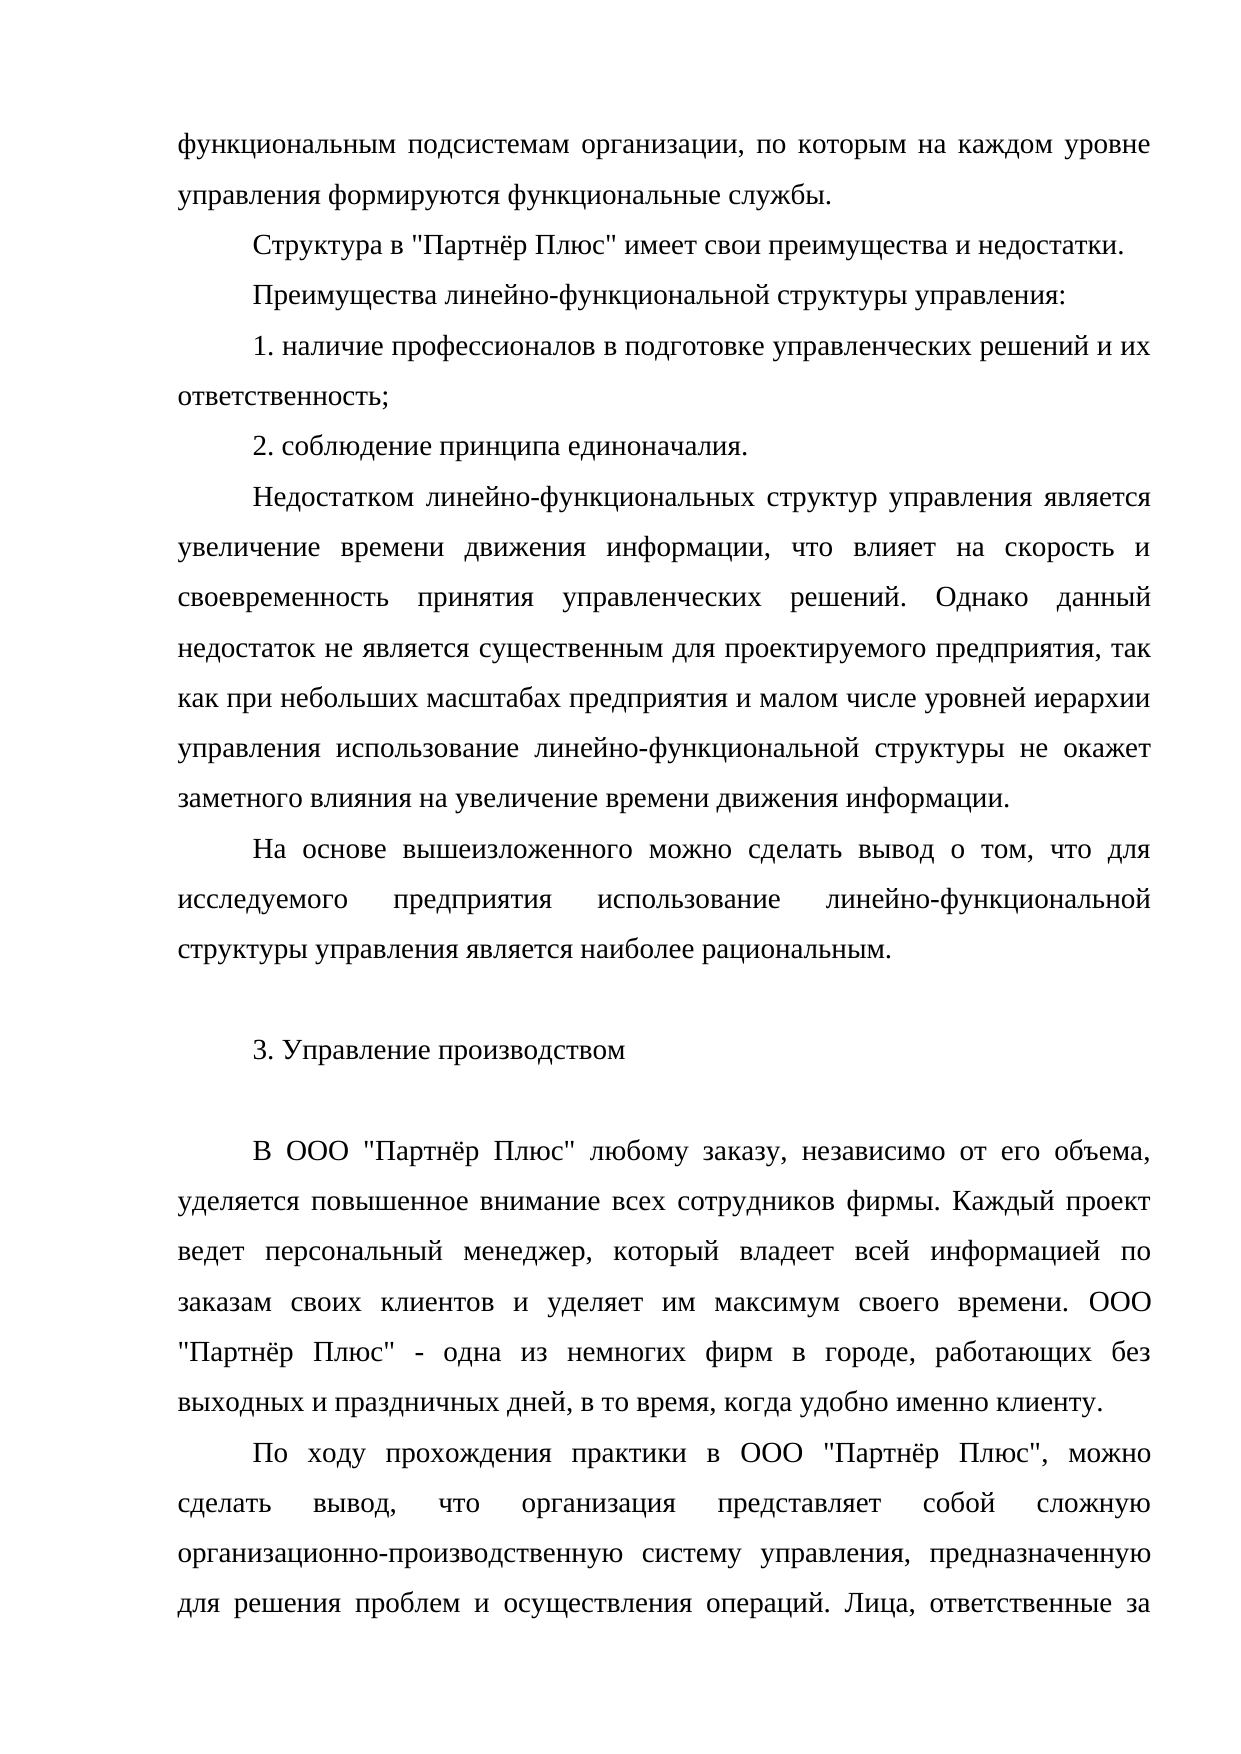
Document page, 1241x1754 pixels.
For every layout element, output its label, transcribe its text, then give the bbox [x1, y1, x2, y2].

text 1. наличие профессионалов в подготовке управленческих решений и их ответственность; [177, 328, 1152, 412]
text На основе вышеизложенного можно сделать вывод о том, что для исследуемого предприятия использование линейно-функциональной структуры управления является наиболее рациональным. [177, 831, 1152, 965]
text 3. Управление производством [177, 1032, 1152, 1066]
text Недостатком линейно-функциональных структур управления является увеличение времени движения информации, что влияет на скорость и своевременность принятия управленческих решений. Однако данный недостаток не является существенным для проектируемого предприятия, так как при небольших масштабах предприятия и малом числе уровней иерархии управления использование линейно-функциональной структуры не окажет заметного влияния на увеличение времени движения информации. [177, 479, 1152, 814]
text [177, 127, 1152, 210]
text В ООО "Партнёр Плюс" любому заказу, независимо от его объема, уделяется повышенное внимание всех сотрудников фирмы. Каждый проект ведет персональный менеджер, который владеет всей информацией по заказам своих клиентов и уделяет им максимум своего времени. ООО "Партнёр Плюс" - одна из немногих фирм в городе, работающих без выходных и праздничных дней, в то время, когда удобно именно клиенту. [177, 1133, 1152, 1418]
text 2. соблюдение принципа единоначалия. [177, 428, 1152, 462]
text Структура в "Партнёр Плюс" имеет свои преимущества и недостатки. [177, 227, 1152, 261]
text Преимущества линейно-функциональной структуры управления: [177, 277, 1152, 311]
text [177, 1435, 1152, 1619]
